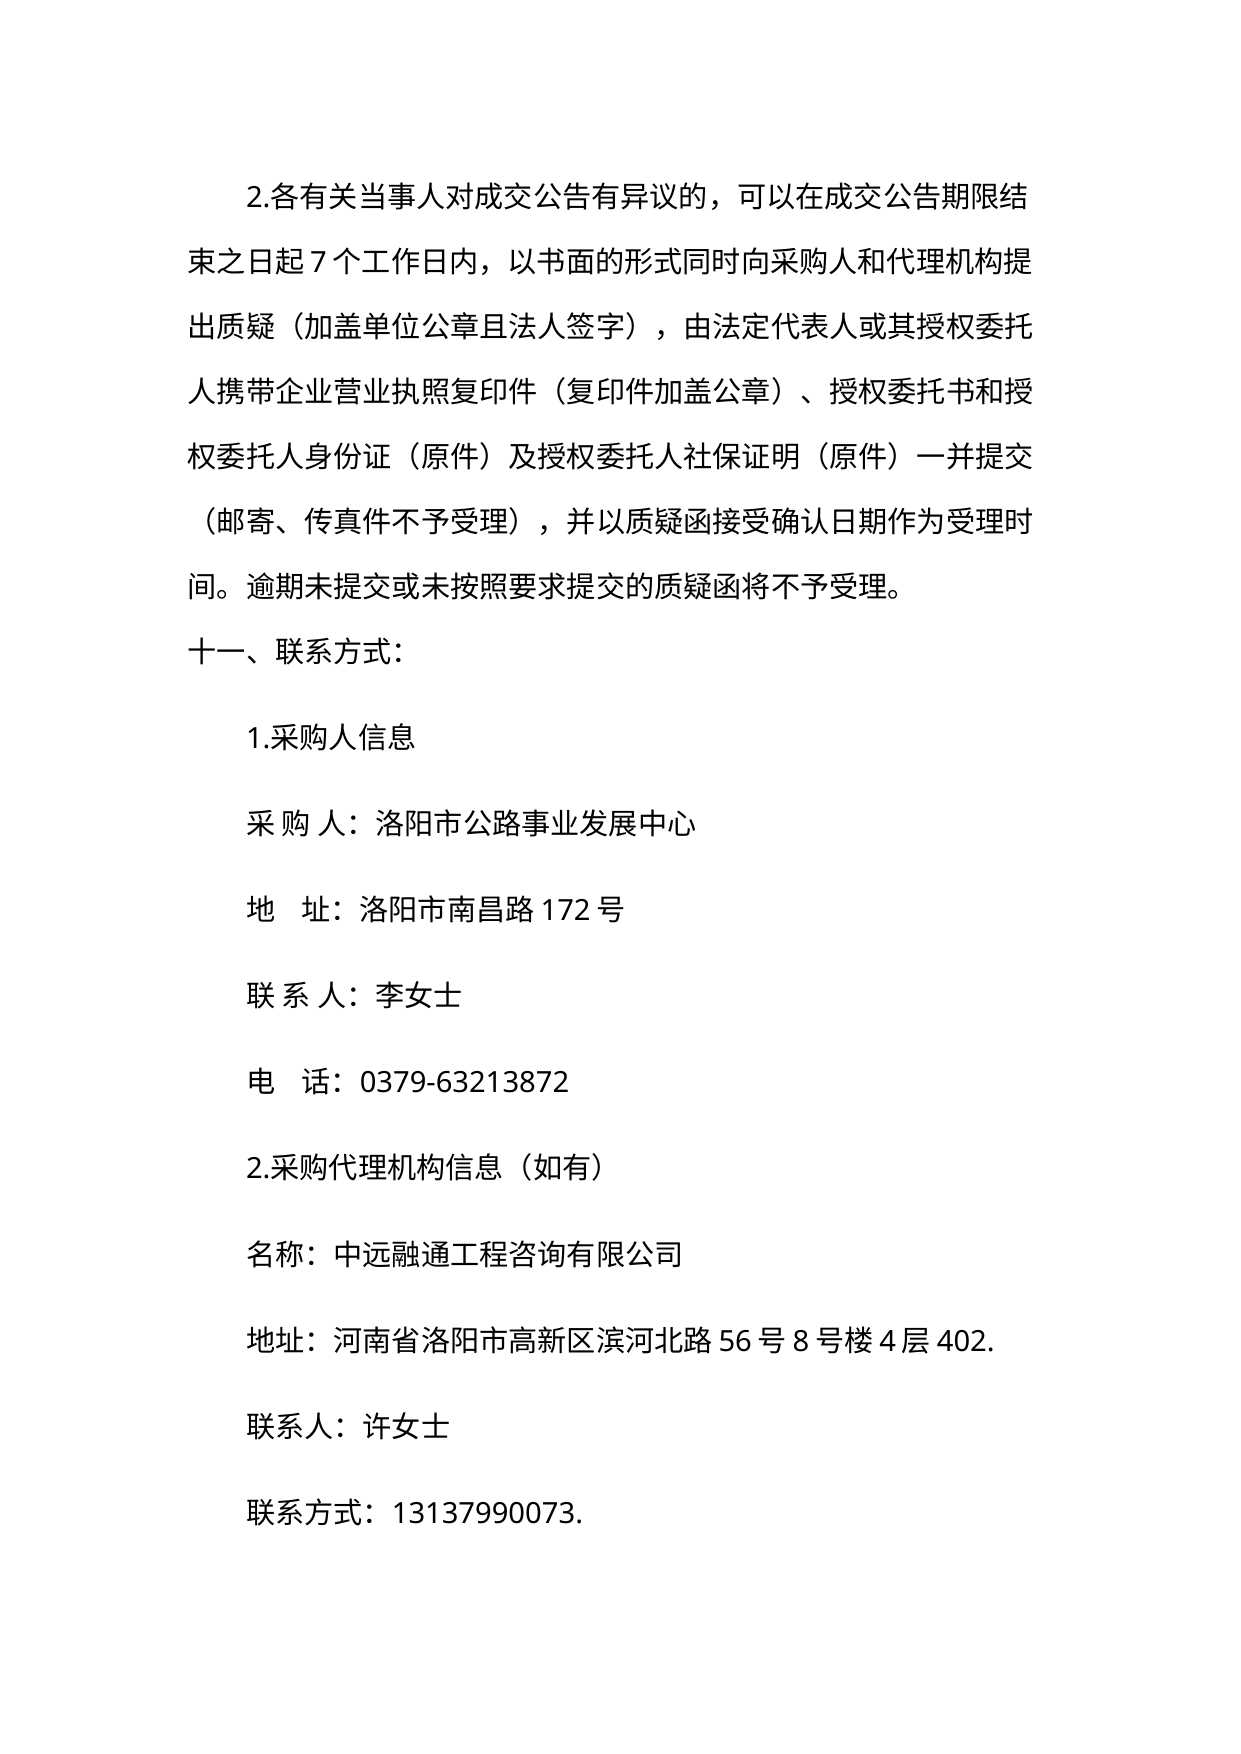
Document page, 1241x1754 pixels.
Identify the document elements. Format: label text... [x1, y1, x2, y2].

text 联系人：许女士 [187, 1392, 1053, 1457]
text 联系方式：13137990073. [187, 1478, 1053, 1543]
text 采 购 人：洛阳市公路事业发展中心 [187, 789, 1053, 854]
text 地址：河南省洛阳市高新区滨河北路56号8号楼4层402. [187, 1306, 1053, 1371]
text 地 址：洛阳市南昌路172号 [187, 875, 1053, 940]
text 电 话：0379-63213872 [187, 1048, 1053, 1113]
text 联 系 人：李女士 [187, 962, 1053, 1027]
text 2.各有关当事人对成交公告有异议的，可以在成交公告期限结束之日起7个工作日内，以书面的形式同时向采购人和代理机构提出质疑（加盖单位公章且法人签字），由法定代表人或其授权委托人携带企业营业执照复印件（复印件加盖公章）、授权委托书和授权委托人身份证（原件）及授权委托人社保证明（原件）一并提交（邮寄、传真件不予受理），并以质疑函接受确认日期作为受理时间。逾期未提交或未按照要求提交的质疑函将不予受理。 [187, 162, 1053, 617]
text 1.采购人信息 [187, 703, 1053, 768]
text 十一、联系方式： [187, 617, 1053, 682]
text 2.采购代理机构信息（如有） [187, 1134, 1053, 1199]
text 名称：中远融通工程咨询有限公司 [187, 1220, 1053, 1285]
